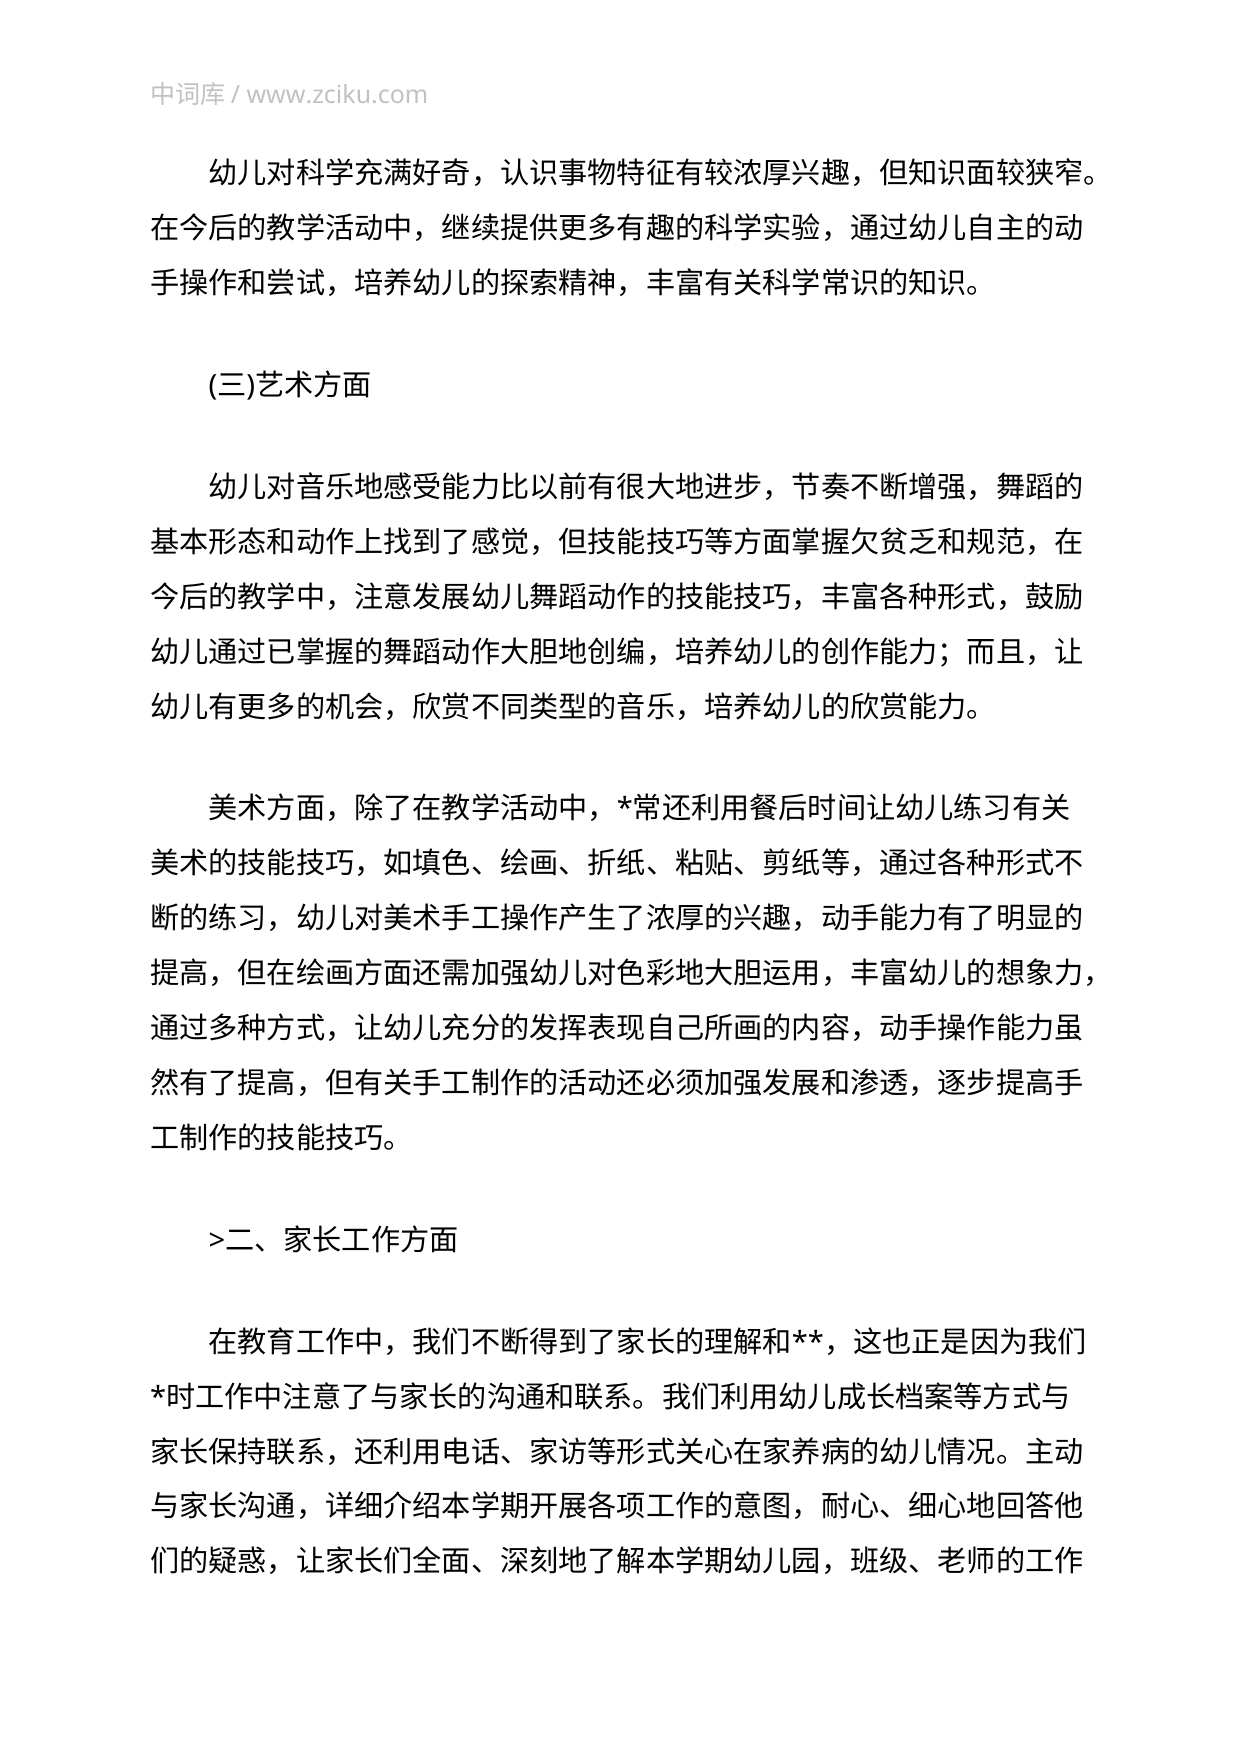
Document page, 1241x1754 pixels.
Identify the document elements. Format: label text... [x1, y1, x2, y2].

text 美术方面，除了在教学活动中，*常还利用餐后时间让幼儿练习有关美术的技能技巧，如填色、绘画、折纸、粘贴、剪纸等，通过各种形式不断的练习，幼儿对美术手工操作产生了浓厚的兴趣，动手能力有了明显的提高，但在绘画方面还需加强幼儿对色彩地大胆运用，丰富幼儿的想象力，通过多种方式，让幼儿充分的发挥表现自己所画的内容，动手操作能力虽然有了提高，但有关手工制作的活动还必须加强发展和渗透，逐步提高手工制作的技能技巧。 [150, 785, 1090, 1157]
text 幼儿对音乐地感受能力比以前有很大地进步，节奏不断增强，舞蹈的基本形态和动作上找到了感觉，但技能技巧等方面掌握欠贫乏和规范，在今后的教学中，注意发展幼儿舞蹈动作的技能技巧，丰富各种形式，鼓励幼儿通过已掌握的舞蹈动作大胆地创编，培养幼儿的创作能力；而且，让幼儿有更多的机会，欣赏不同类型的音乐，培养幼儿的欣赏能力。 [150, 463, 1090, 725]
text 幼儿对科学充满好奇，认识事物特征有较浓厚兴趣，但知识面较狭窄。在今后的教学活动中，继续提供更多有趣的科学实验，通过幼儿自主的动手操作和尝试，培养幼儿的探索精神，丰富有关科学常识的知识。 [150, 150, 1090, 302]
text >二、家长工作方面 [150, 1216, 1090, 1258]
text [150, 1318, 1090, 1580]
text (三)艺术方面 [150, 362, 1090, 404]
